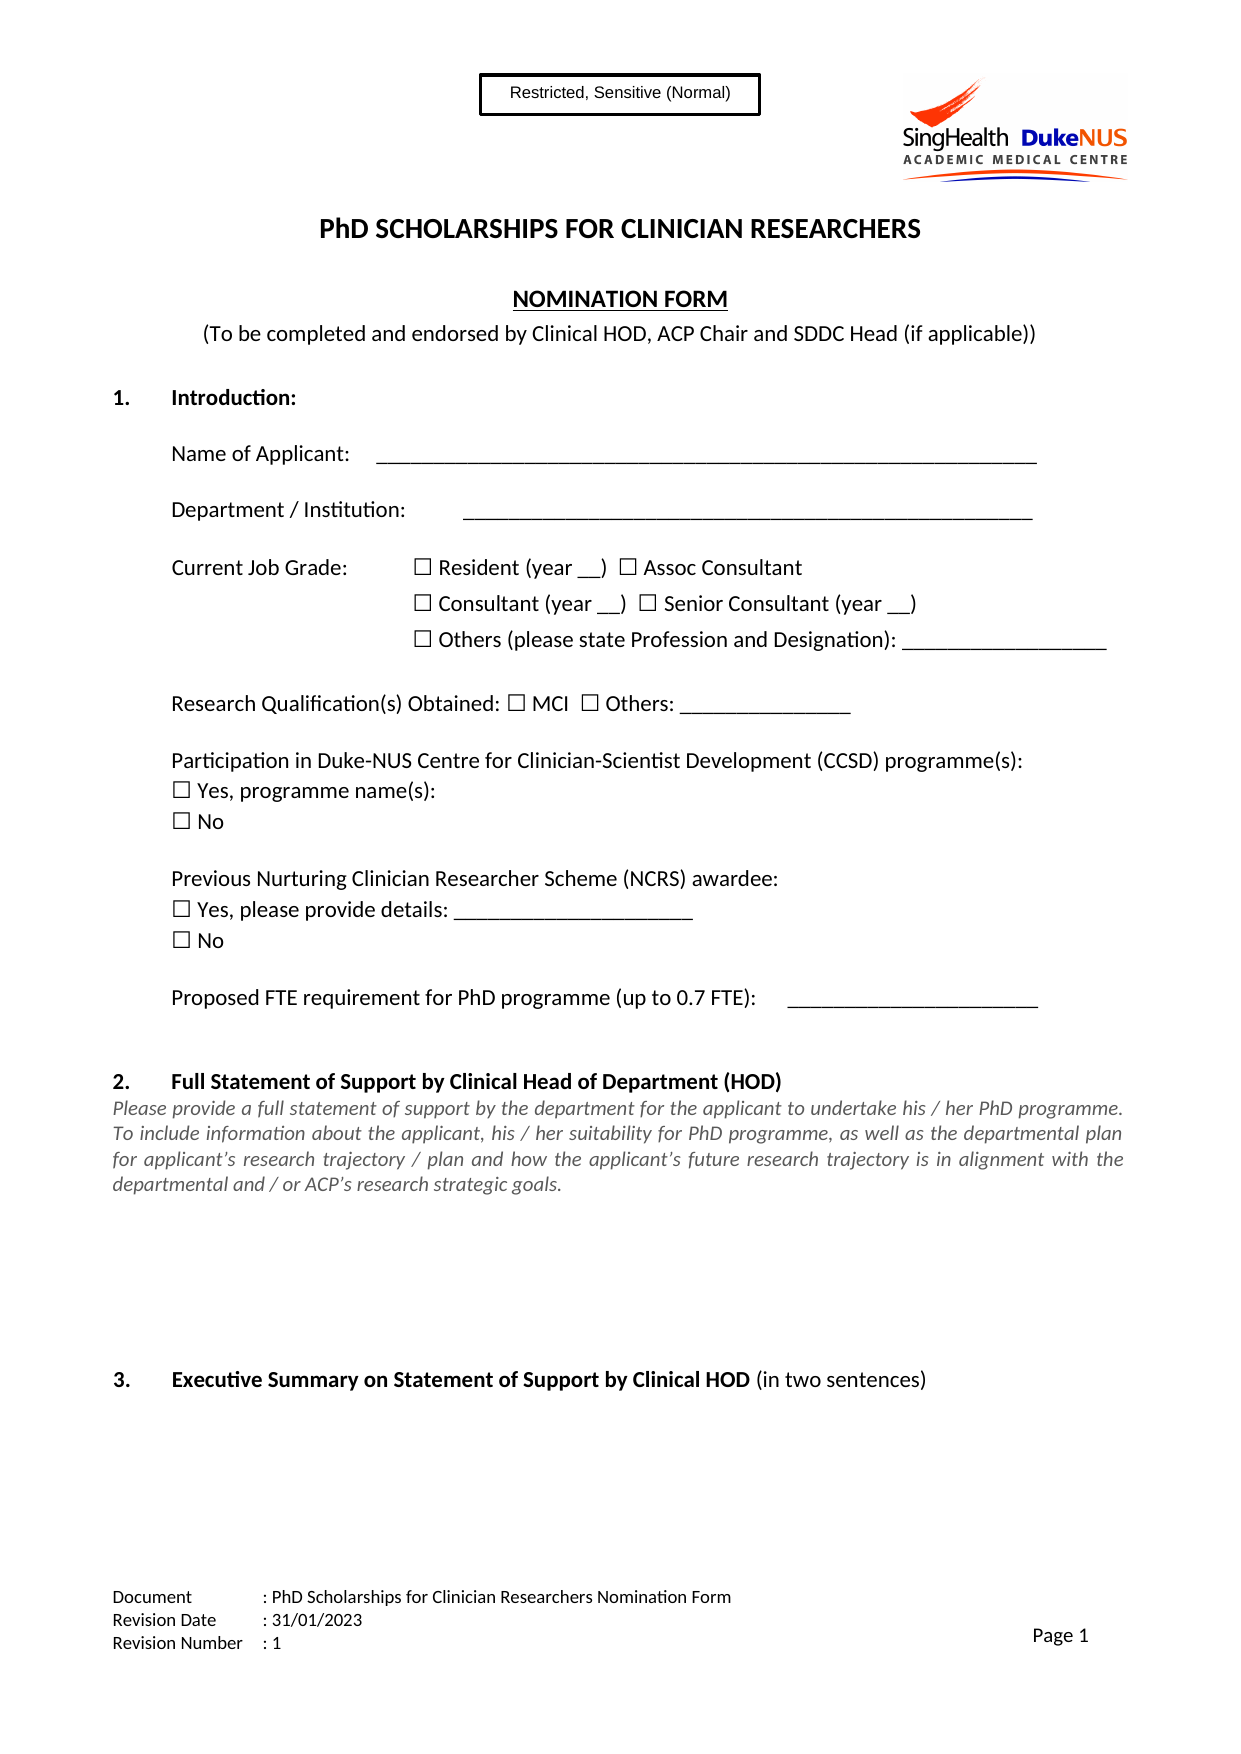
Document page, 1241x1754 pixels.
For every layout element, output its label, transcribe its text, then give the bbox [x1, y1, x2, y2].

picture [902, 73, 1128, 182]
list No [171, 924, 1128, 955]
list Consultant (year __) Senior Consultant (year __) [337, 587, 1128, 618]
list Department / Institution: __________________________________________________ [171, 495, 1128, 523]
list Introduction: [112, 383, 1128, 411]
list Yes, please provide details: _____________________ [171, 892, 1128, 924]
list Others (please state Profession and Designation): __________________ [337, 623, 1128, 654]
list Executive Summary on Statement of Support by Clinical HOD (in two sentences) [113, 1365, 1128, 1393]
text Please provide a full statement of support by the department for the applicant to undertake his / her PhD programme. To include information about the applicant, his / her suitability for PhD programme, as well as the departmental plan for applicant’s research trajectory / plan and how the applicant’s future research trajectory is in alignment with the departmental and / or ACP’s research strategic goals. [112, 1095, 1128, 1197]
list Proposed FTE requirement for PhD programme (up to 0.7 FTE): ______________________ [171, 983, 1128, 1011]
list Participation in Duke-NUS Centre for Clinician-Scientist Development (CCSD) programme(s): [171, 746, 1128, 774]
list Current Job Grade: Resident (year __) Assoc Consultant [172, 551, 1128, 582]
list Previous Nurturing Clinician Researcher Scheme (NCRS) awardee: [171, 864, 1128, 892]
list Research Qualification(s) Obtained: MCI Others: _______________ [171, 687, 1128, 718]
list Yes, programme name(s): [171, 774, 1128, 805]
list No [171, 805, 1128, 836]
list Name of Applicant: __________________________________________________________ [171, 439, 1128, 467]
list Full Statement of Support by Clinical Head of Department (HOD) [112, 1067, 1128, 1095]
